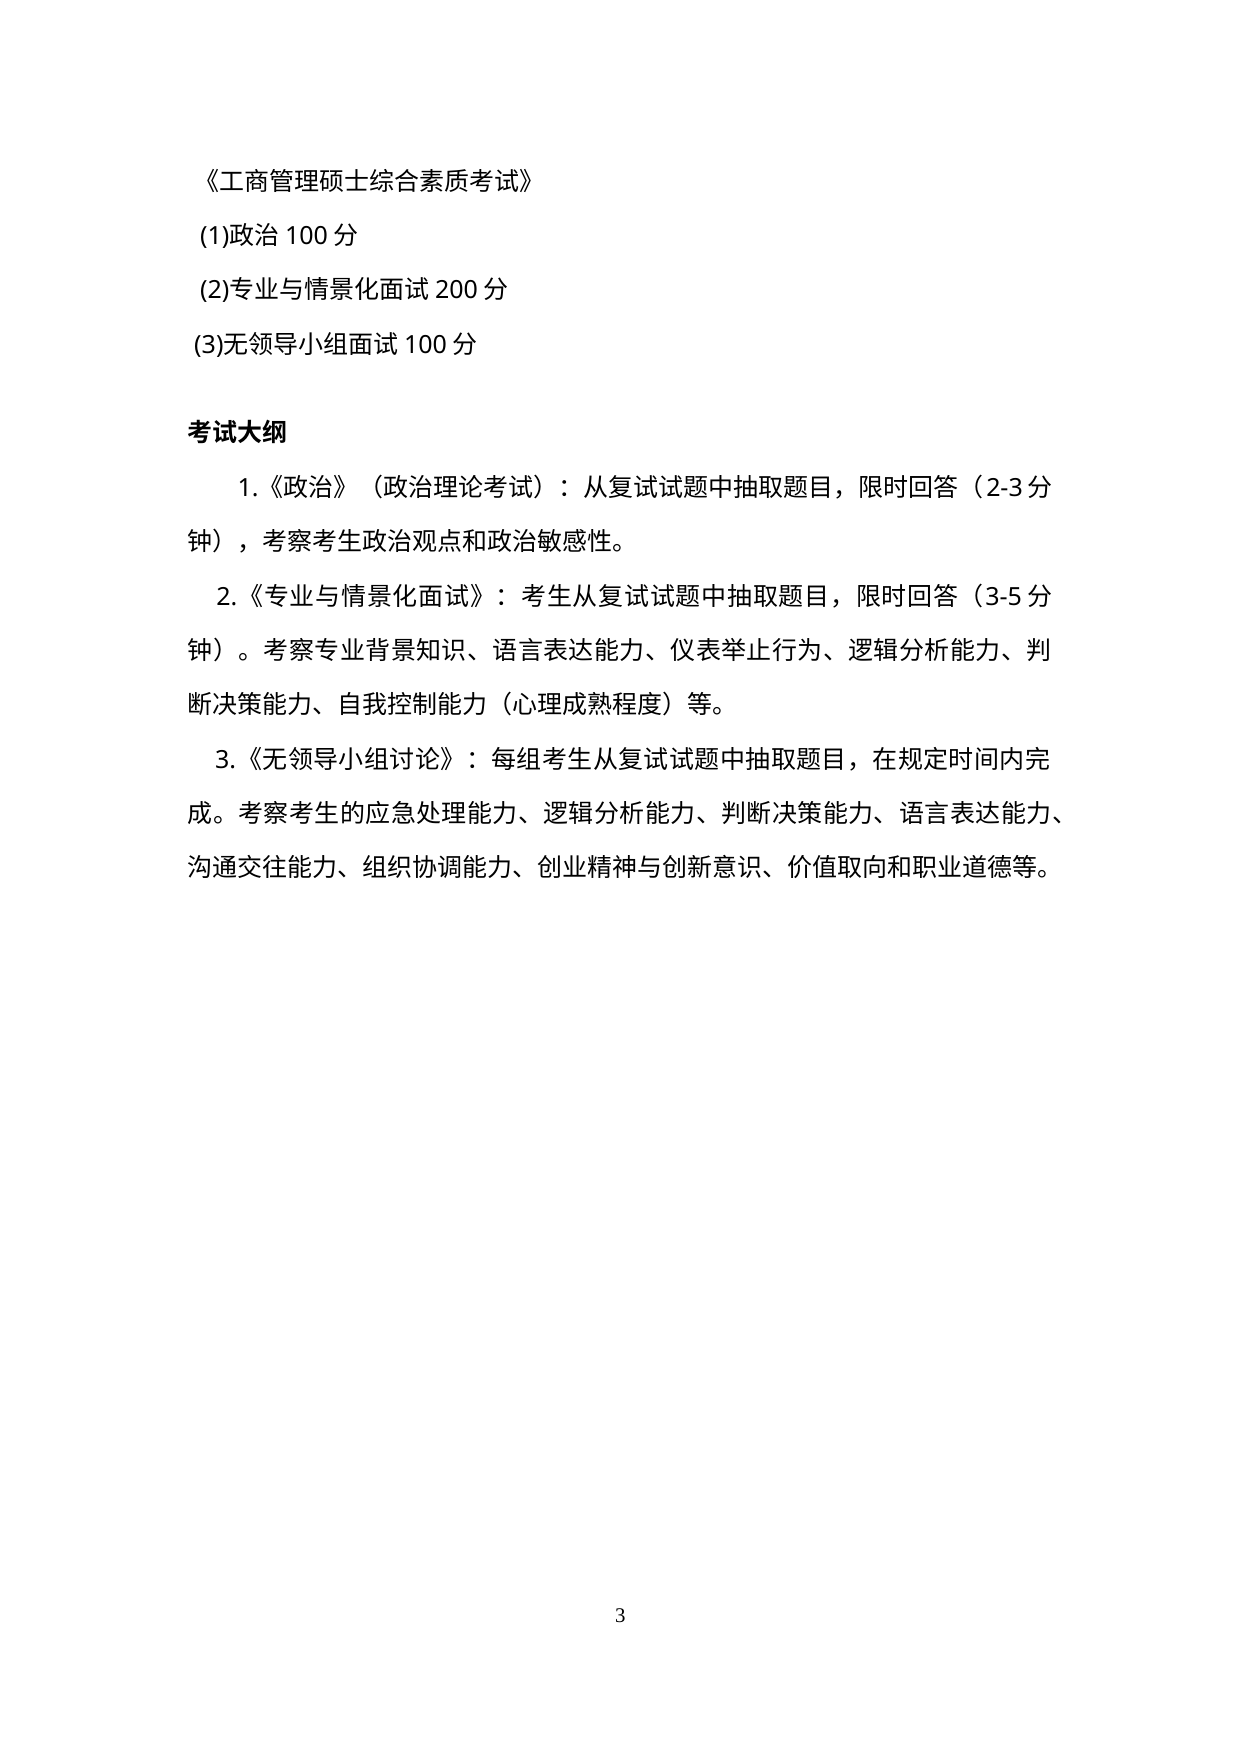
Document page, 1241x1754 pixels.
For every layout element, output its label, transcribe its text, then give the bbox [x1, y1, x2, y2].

text 《工商管理硕士综合素质考试》 [187, 161, 1053, 197]
text 1.《政治》（政治理论考试）：从复试试题中抽取题目，限时回答（2-3分钟），考察考生政治观点和政治敏感性。 [187, 467, 1053, 558]
text (2)专业与情景化面试 200分 [187, 270, 1053, 306]
text 2.《专业与情景化面试》：考生从复试试题中抽取题目，限时回答（3-5分钟）。考察专业背景知识、语言表达能力、仪表举止行为、逻辑分析能力、判断决策能力、自我控制能力（心理成熟程度）等。 [187, 576, 1053, 721]
text 考试大纲 [187, 413, 1053, 449]
text (3)无领导小组面试 100分 [187, 324, 1053, 361]
text (1)政治 100分 [187, 216, 1053, 252]
text 3.《无领导小组讨论》：每组考生从复试试题中抽取题目，在规定时间内完成。考察考生的应急处理能力、逻辑分析能力、判断决策能力、语言表达能力、沟通交往能力、组织协调能力、创业精神与创新意识、价值取向和职业道德等。 [187, 739, 1053, 884]
